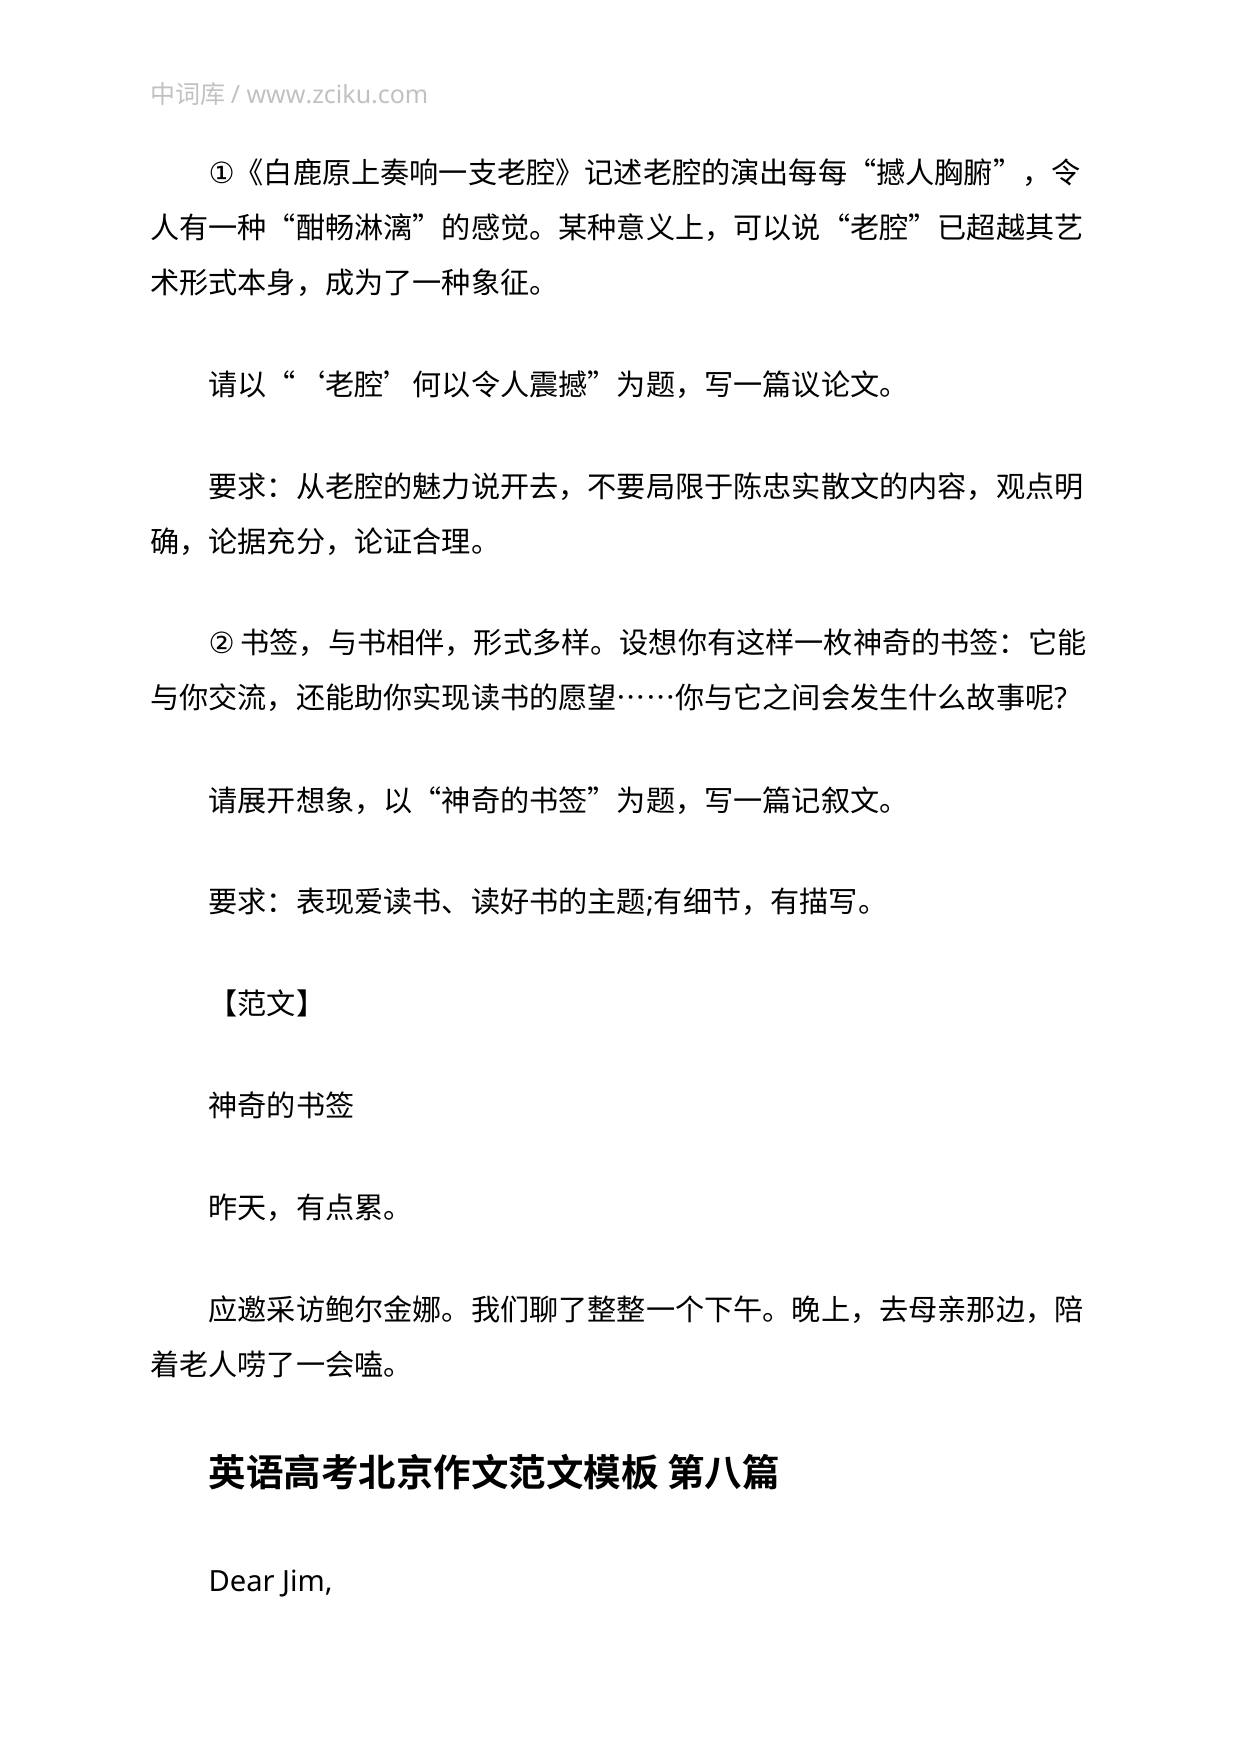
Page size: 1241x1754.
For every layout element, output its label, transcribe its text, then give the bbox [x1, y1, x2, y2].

text 请以“‘老腔’何以令人震撼”为题，写一篇议论文。 [150, 362, 1090, 404]
text 要求：从老腔的魅力说开去，不要局限于陈忠实散文的内容，观点明确，论据充分，论证合理。 [150, 463, 1090, 561]
text 神奇的书签 [150, 1083, 1090, 1125]
text 请展开想象，以“神奇的书签”为题，写一篇记叙文。 [150, 777, 1090, 819]
text 【范文】 [150, 981, 1090, 1023]
text 应邀采访鲍尔金娜。我们聊了整整一个下午。晚上，去母亲那边，陪着老人唠了一会嗑。 [150, 1286, 1090, 1383]
text 昨天，有点累。 [150, 1184, 1090, 1227]
text ②书签，与书相伴，形式多样。设想你有这样一枚神奇的书签：它能与你交流，还能助你实现读书的愿望……你与它之间会发生什么故事呢? [150, 620, 1090, 717]
text 英语高考北京作文范文模板 第八篇 [150, 1443, 1090, 1497]
text ①《白鹿原上奏响一支老腔》记述老腔的演出每每“撼人胸腑”，令人有一种“酣畅淋漓”的感觉。某种意义上，可以说“老腔”已超越其艺术形式本身，成为了一种象征。 [150, 150, 1090, 302]
text Dear Jim, [150, 1560, 1090, 1600]
text 要求：表现爱读书、读好书的主题;有细节，有描写。 [150, 879, 1090, 921]
